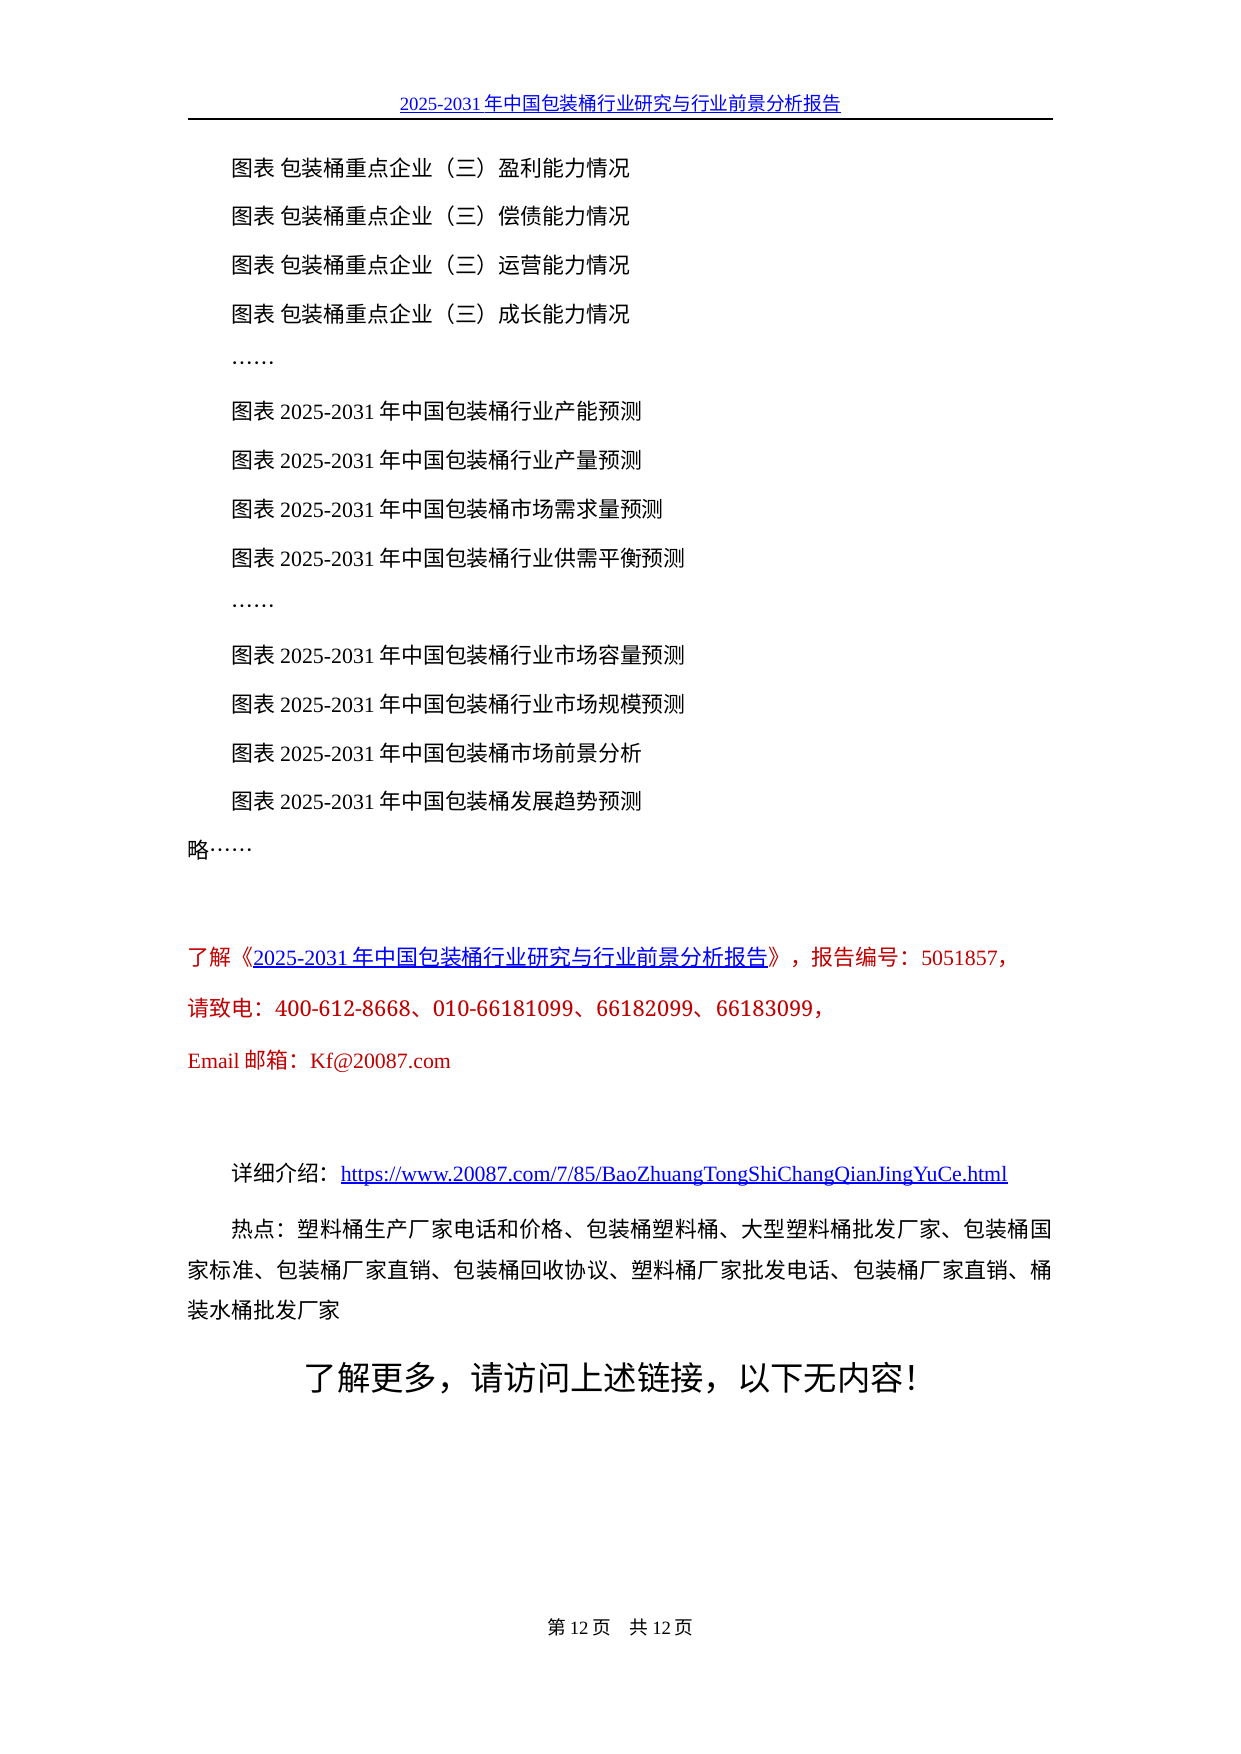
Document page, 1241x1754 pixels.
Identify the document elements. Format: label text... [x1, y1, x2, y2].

text 了解《2025-2031年中国包装桶行业研究与行业前景分析报告》，报告编号：5051857， [187, 939, 1053, 972]
text 详细介绍：https://www.20087.com/7/85/BaoZhuangTongShiChangQianJingYuCe.html [187, 1155, 1053, 1188]
text Email邮箱：Kf@20087.com [187, 1042, 1053, 1075]
title 了解更多，请访问上述链接，以下无内容！ [187, 1343, 1053, 1408]
text 请致电：400-612-8668、010-66181099、66182099、66183099， [187, 991, 1053, 1023]
text 热点：塑料桶生产厂家电话和价格、包装桶塑料桶、大型塑料桶批发厂家、包装桶国家标准、包装桶厂家直销、包装桶回收协议、塑料桶厂家批发电话、包装桶厂家直销、桶装水桶批发厂家 [187, 1212, 1053, 1326]
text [187, 150, 1053, 865]
